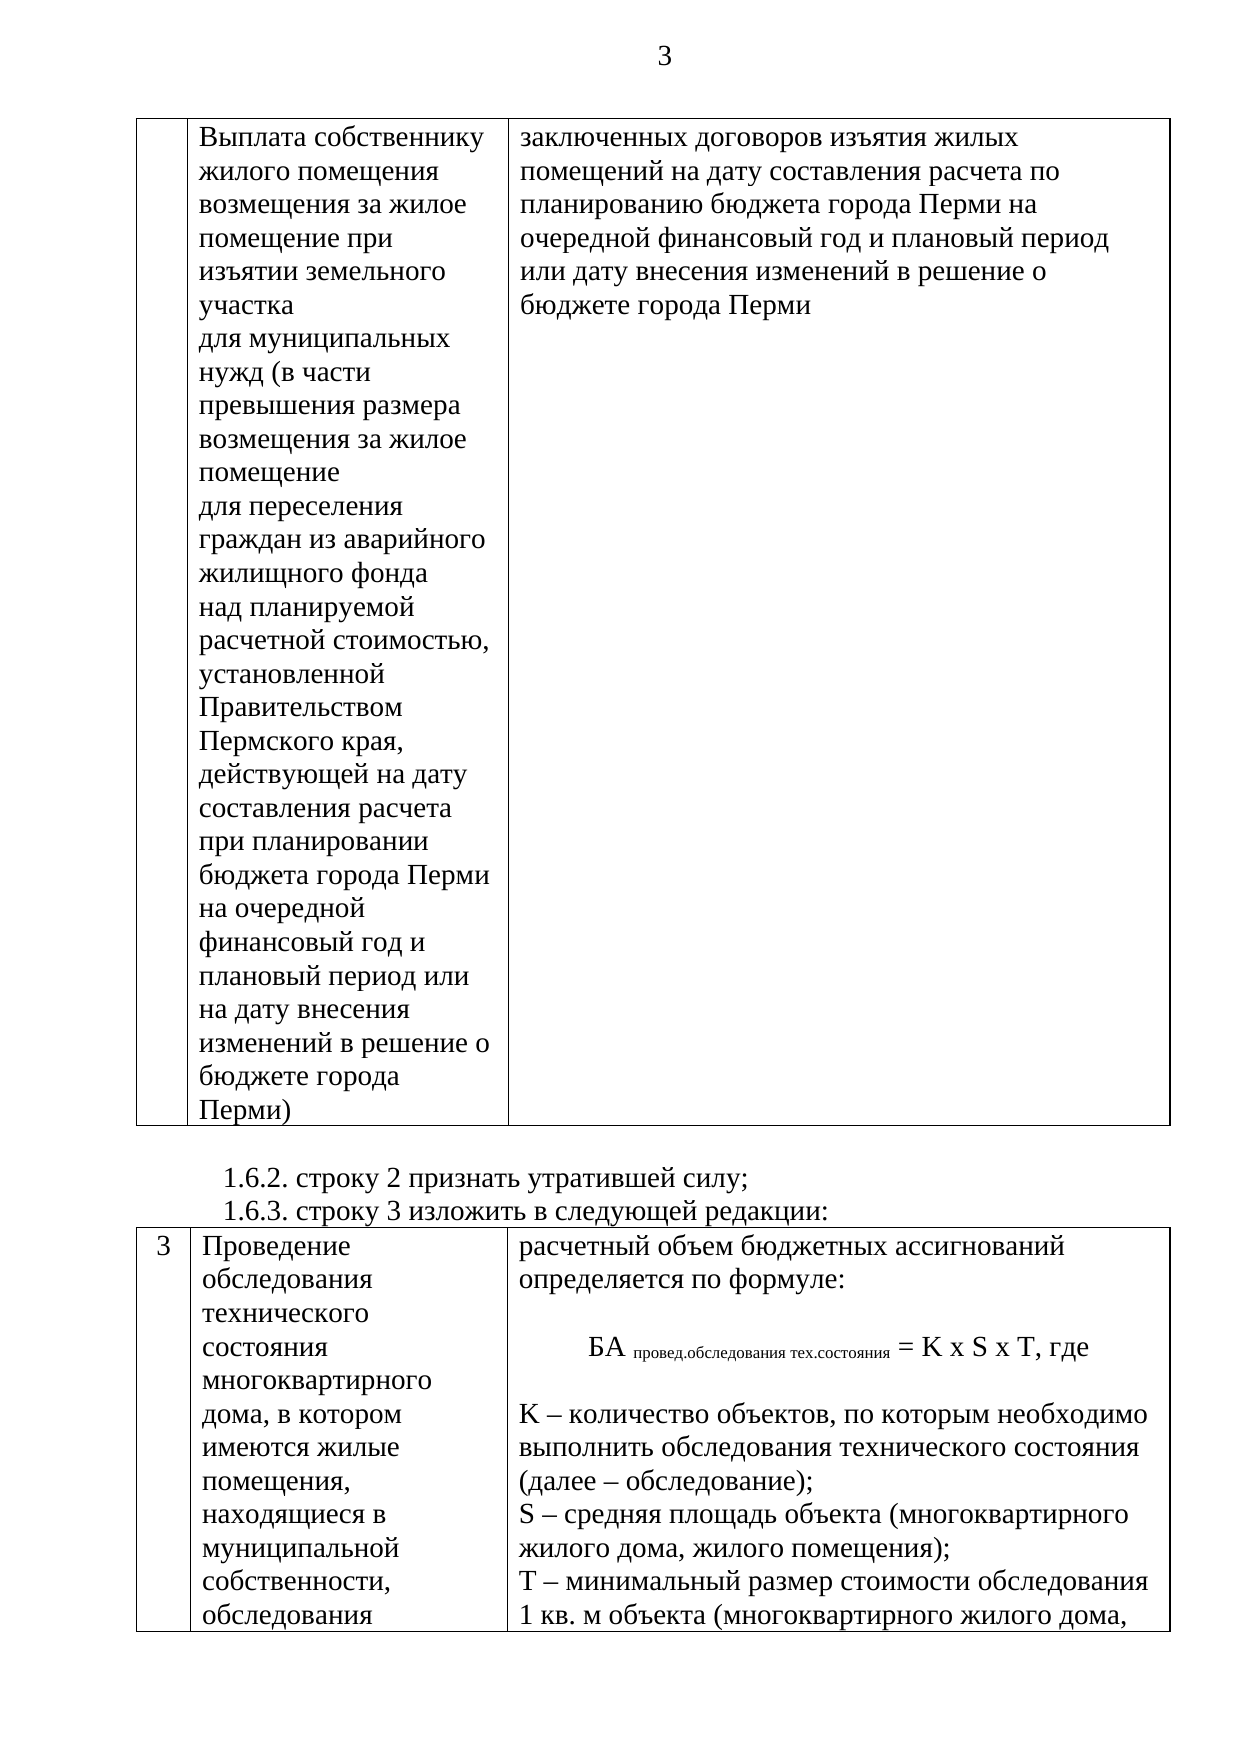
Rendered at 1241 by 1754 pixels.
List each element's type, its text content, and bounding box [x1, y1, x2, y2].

table_header 3 [137, 1228, 190, 1631]
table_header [509, 119, 1169, 1125]
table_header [188, 119, 508, 1125]
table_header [191, 1228, 507, 1631]
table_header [508, 1228, 1169, 1631]
table_header 1 [137, 119, 187, 1125]
text 1.6.3. строку 3 изложить в следующей редакции: [148, 1193, 1181, 1227]
text 1.6.2. строку 2 признать утратившей силу; [148, 1160, 1181, 1193]
